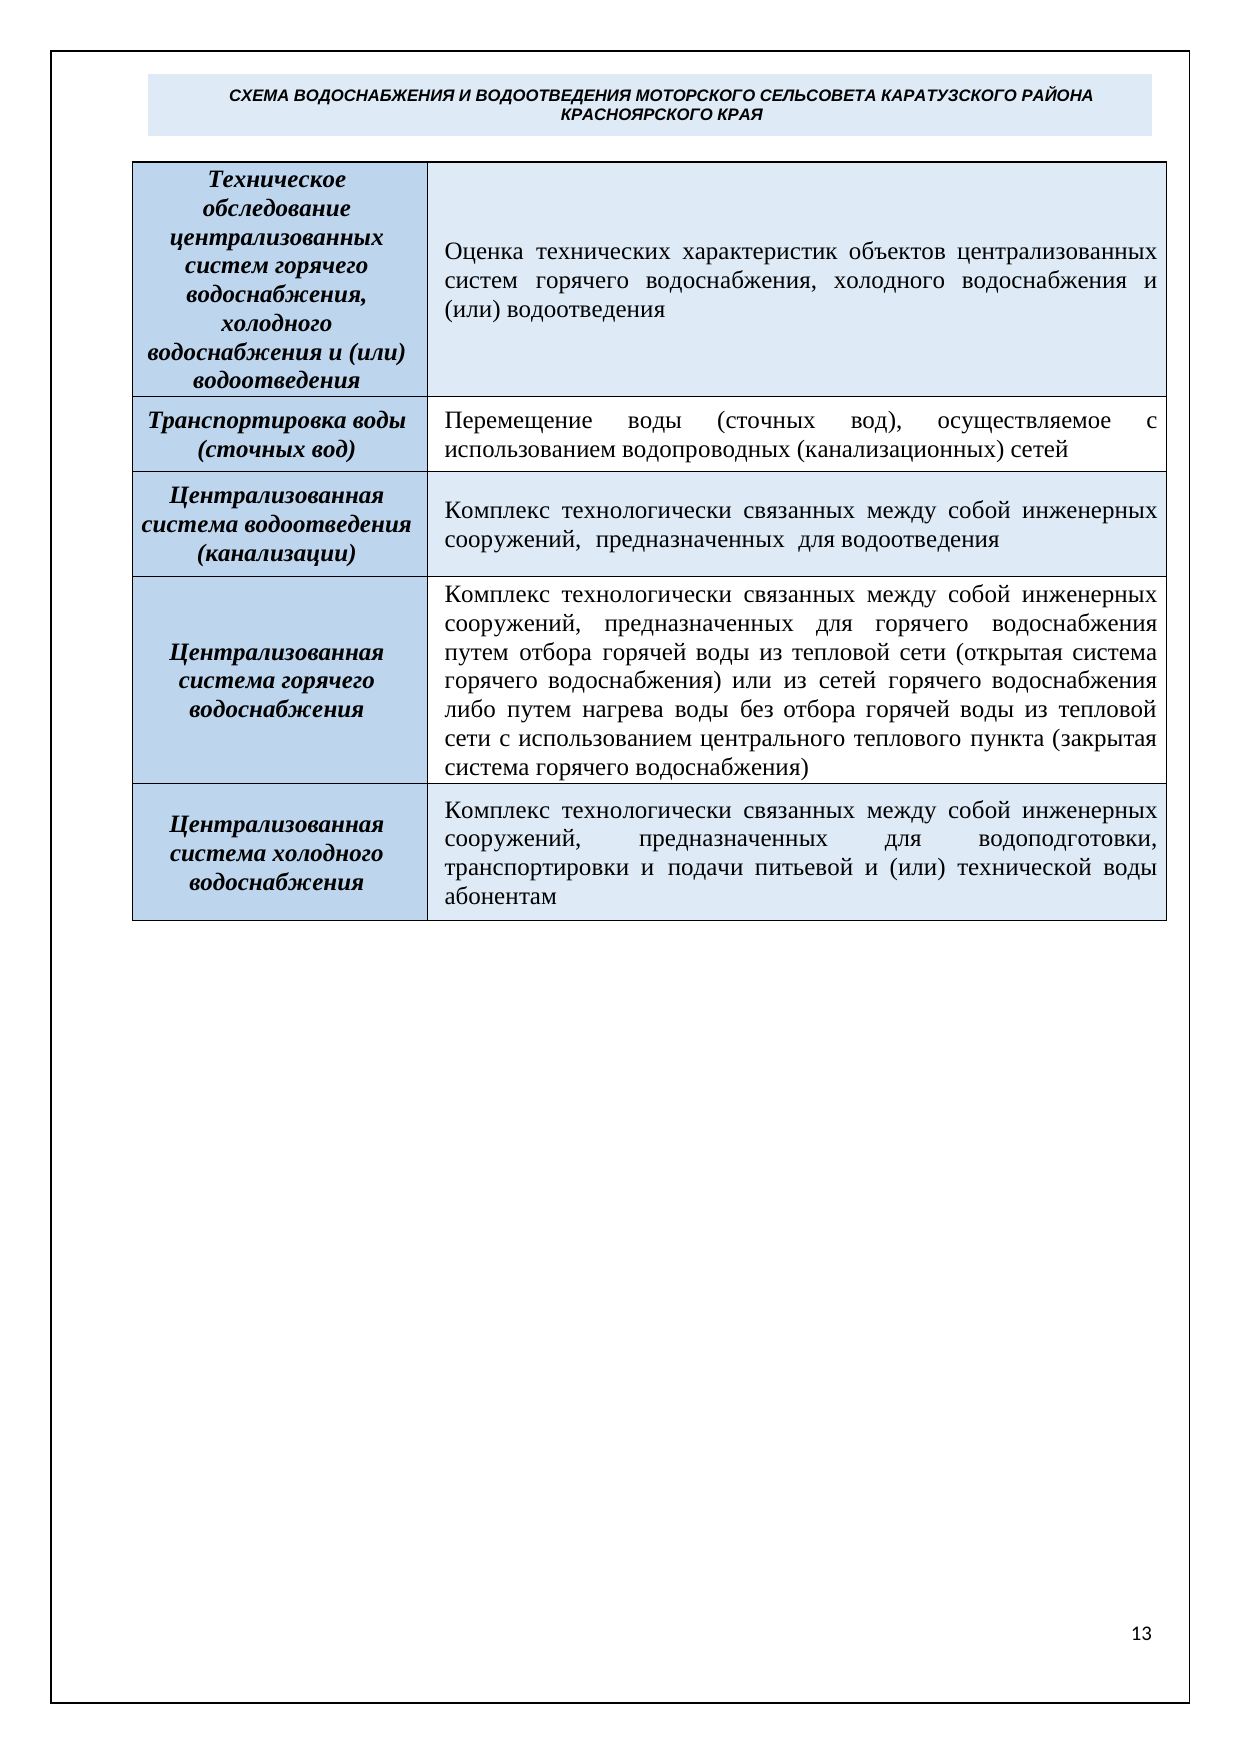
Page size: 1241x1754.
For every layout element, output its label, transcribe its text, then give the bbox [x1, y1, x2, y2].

table_cell Техническое обследование централизованных систем горячего водоснабжения, холодного водоснабжения и (или) водоотведения [133, 163, 427, 396]
table_cell Комплекс технологически связанных между собой инженерных сооружений, предназначенных для горячего водоснабжения путем отбора горячей воды из тепловой сети (открытая система горячего водоснабжения) или из сетей горячего водоснабжения либо путем нагрева воды без отбора горячей воды из тепловой сети с использованием центрального теплового пункта (закрытая система горячего водоснабжения) [428, 577, 1166, 783]
table_cell Комплекс технологически связанных между собой инженерных сооружений, предназначенных для водоотведения [428, 472, 1166, 576]
table_cell Оценка технических характеристик объектов централизованных систем горячего водоснабжения, холодного водоснабжения и (или) водоотведения [428, 163, 1166, 396]
table_cell Централизованная система холодного водоснабжения [133, 784, 427, 920]
table_cell Транспортировка воды (сточных вод) [133, 397, 427, 471]
table_cell Комплекс технологически связанных между собой инженерных сооружений, предназначенных для водоподготовки, транспортировки и подачи питьевой и (или) технической воды абонентам [428, 784, 1166, 920]
table_cell Централизованная система горячего водоснабжения [133, 577, 427, 783]
table_cell Перемещение воды (сточных вод), осуществляемое с использованием водопроводных (канализационных) сетей [428, 397, 1166, 471]
table_cell Централизованная система водоотведения (канализации) [133, 472, 427, 576]
